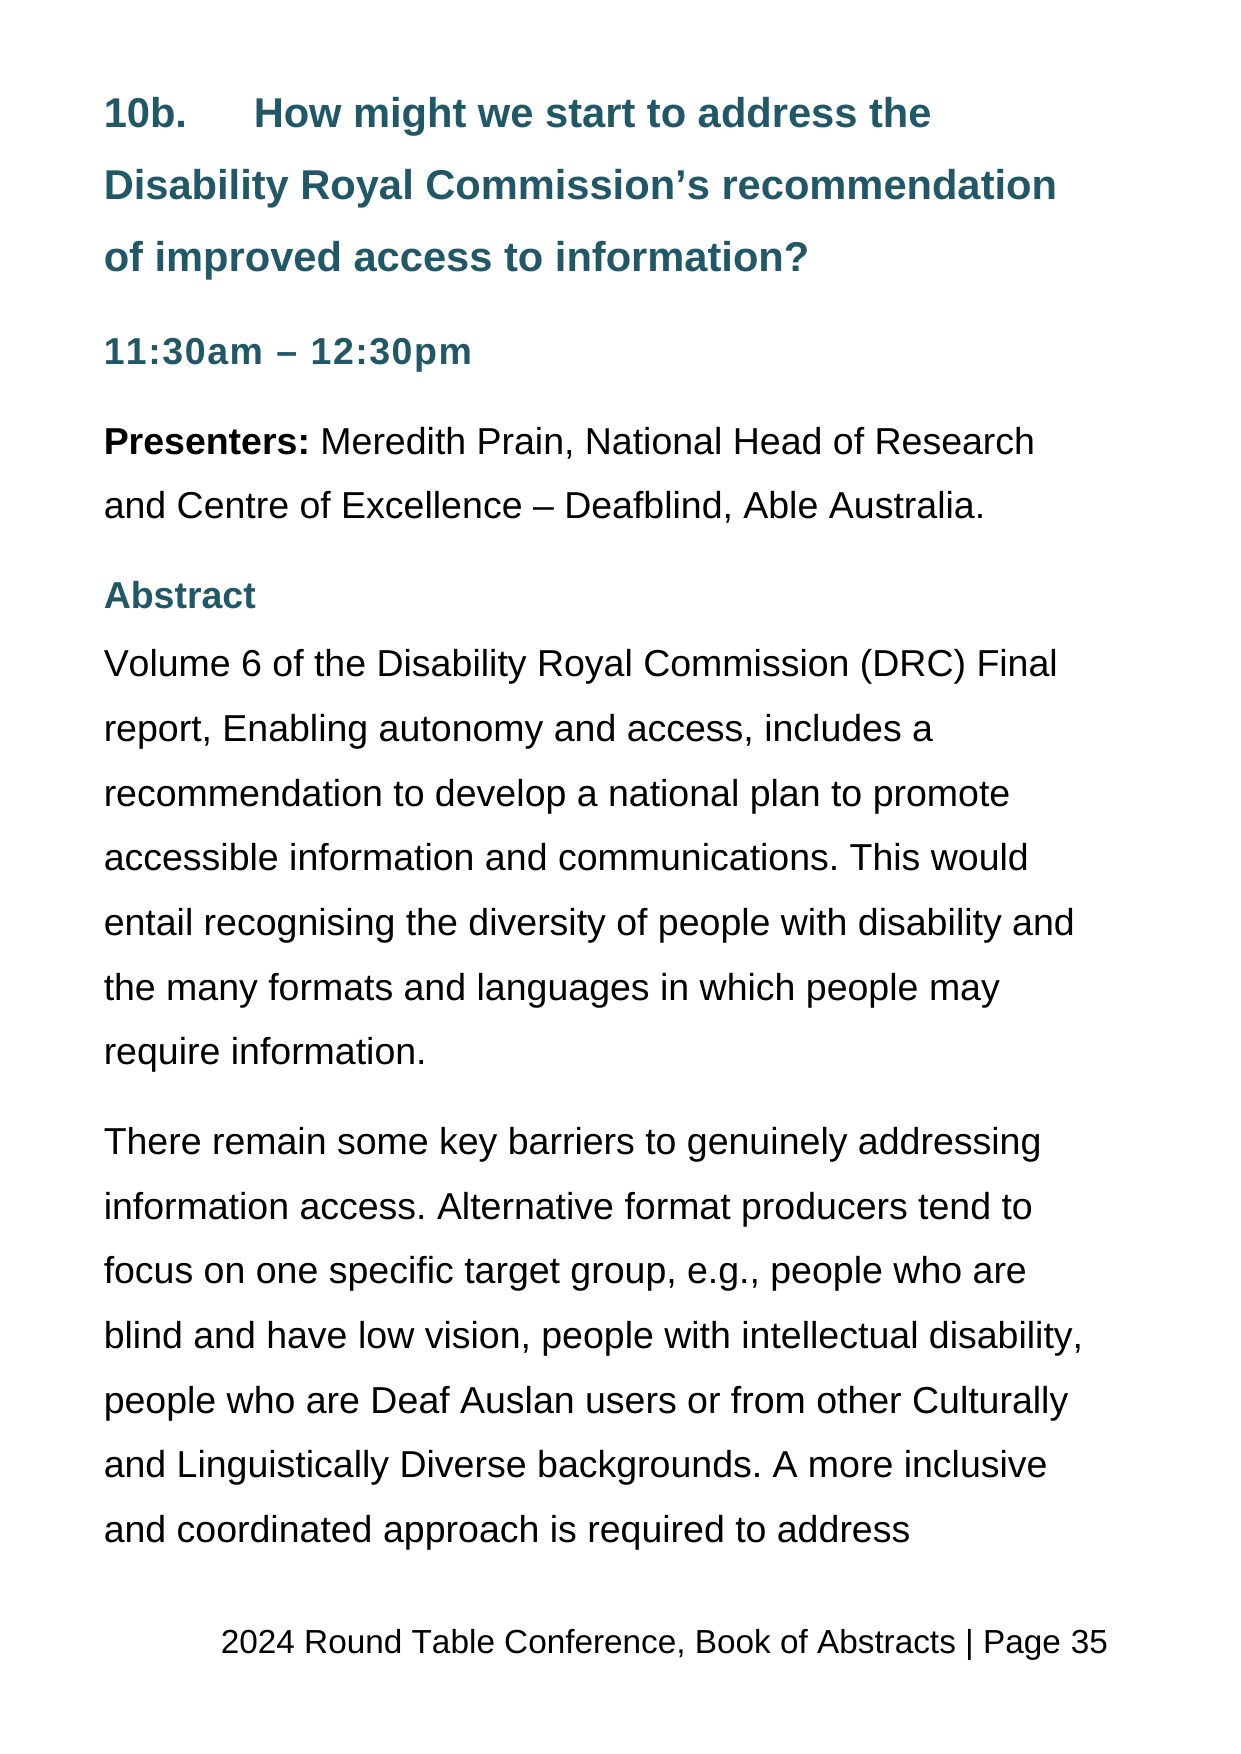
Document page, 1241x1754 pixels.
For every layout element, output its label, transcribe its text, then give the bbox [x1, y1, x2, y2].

text Volume 6 of the Disability Royal Commission (DRC) Final report, Enabling autonomy and access, includes a recommendation to develop a national plan to promote accessible information and communications. This would entail recognising the diversity of people with disability and the many formats and languages in which people may require information. [103, 641, 1107, 1073]
text 11:30am – 12:30pm [103, 329, 1107, 372]
subtitle 10b. How might we start to address the Disability Royal Commission’s recommendation of improved access to information? [103, 89, 1107, 280]
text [103, 1119, 1107, 1551]
subtitle Abstract [103, 573, 1107, 616]
text Presenters: Meredith Prain, National Head of Research and Centre of Excellence – Deafblind, Able Australia. [103, 419, 1107, 527]
